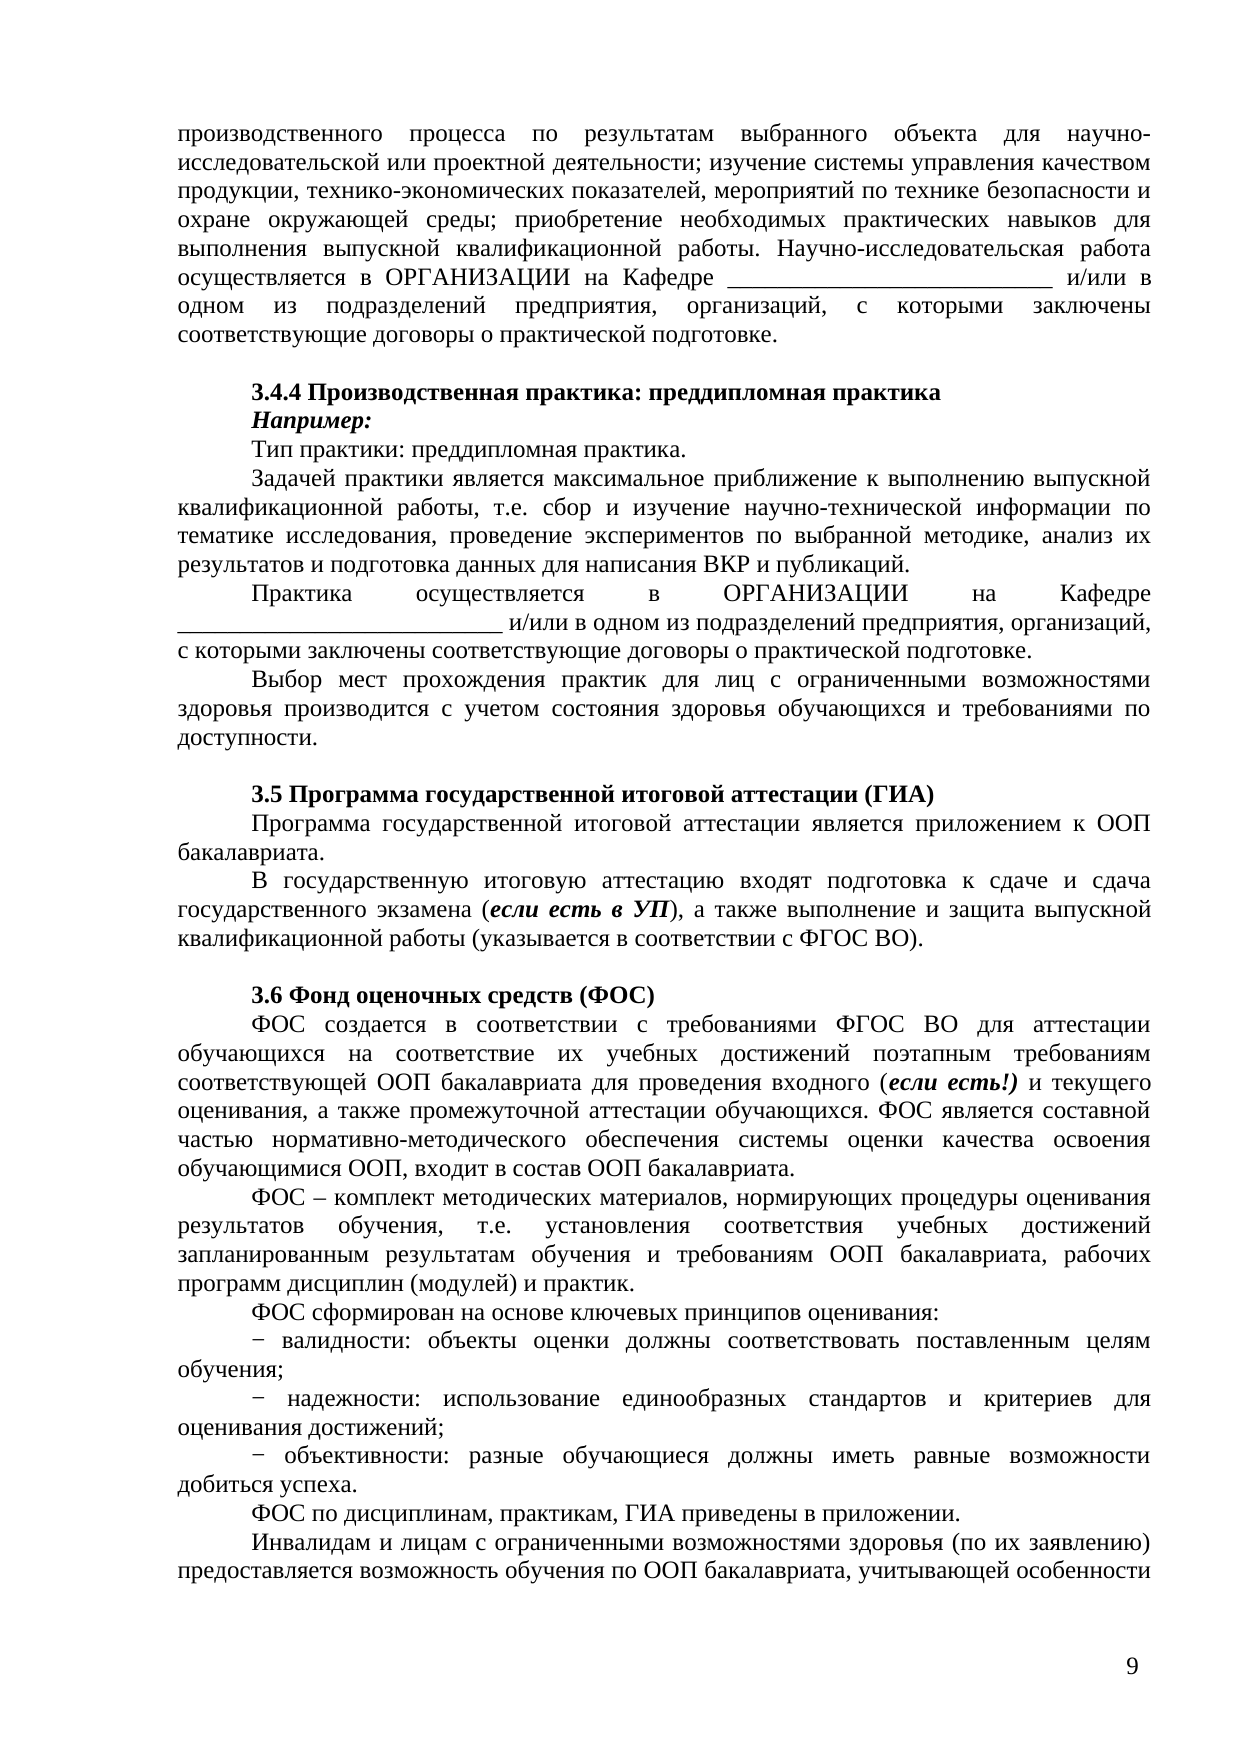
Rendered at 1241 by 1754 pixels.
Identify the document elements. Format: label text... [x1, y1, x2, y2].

text − надежности: использование единообразных стандартов и критериев для оценивания достижений; [177, 1383, 1152, 1441]
text ФОС создается в соответствии с требованиями ФГОС ВО для аттестации обучающихся на соответствие их учебных достижений поэтапным требованиям соответствующей ООП бакалавриата для проведения входного (если есть!) и текущего оценивания, а также промежуточной аттестации обучающихся. ФОС является составной частью нормативно-методического обеспечения системы оценки качества освоения обучающимися ООП, входит в состав ООП бакалавриата. [177, 1009, 1152, 1182]
text ФОС сформирован на основе ключевых принципов оценивания: [177, 1297, 1152, 1326]
text − объективности: разные обучающиеся должны иметь равные возможности добиться успеха. [177, 1441, 1152, 1498]
text Задачей практики является максимальное приближение к выполнению выпускной квалификационной работы, т.е. сбор и изучение научно-технической информации по тематике исследования, проведение экспериментов по выбранной методике, анализ их результатов и подготовка данных для написания ВКР и публикаций. [177, 463, 1152, 578]
text Программа государственной итоговой аттестации является приложением к ООП бакалавриата. [177, 808, 1152, 866]
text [177, 118, 1152, 348]
text В государственную итоговую аттестацию входят подготовка к сдаче и сдача государственного экзамена (если есть в УП), а также выполнение и защита выпускной квалификационной работы (указывается в соответствии с ФГОС ВО). [177, 866, 1152, 952]
text Практика осуществляется в ОРГАНИЗАЦИИ на Кафедре __________________________ и/или в одном из подразделений предприятия, организаций, с которыми заключены соответствующие договоры о практической подготовке. [177, 578, 1152, 664]
text Например: [177, 406, 1152, 434]
text 3.6 Фонд оценочных средств (ФОС) [177, 981, 1152, 1009]
text Выбор мест прохождения практик для лиц с ограниченными возможностями здоровья производится с учетом состояния здоровья обучающихся и требованиями по доступности. [177, 664, 1152, 751]
text 3.4.4 Производственная практика: преддипломная практика [177, 377, 1152, 406]
text − валидности: объекты оценки должны соответствовать поставленным целям обучения; [177, 1326, 1152, 1383]
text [177, 1527, 1152, 1584]
text Тип практики: преддипломная практика. [177, 434, 1152, 463]
text ФОС – комплект методических материалов, нормирующих процедуры оценивания результатов обучения, т.е. установления соответствия учебных достижений запланированным результатам обучения и требованиям ООП бакалавриата, рабочих программ дисциплин (модулей) и практик. [177, 1182, 1152, 1297]
text 3.5 Программа государственной итоговой аттестации (ГИА) [177, 779, 1152, 808]
text ФОС по дисциплинам, практикам, ГИА приведены в приложении. [177, 1498, 1152, 1527]
